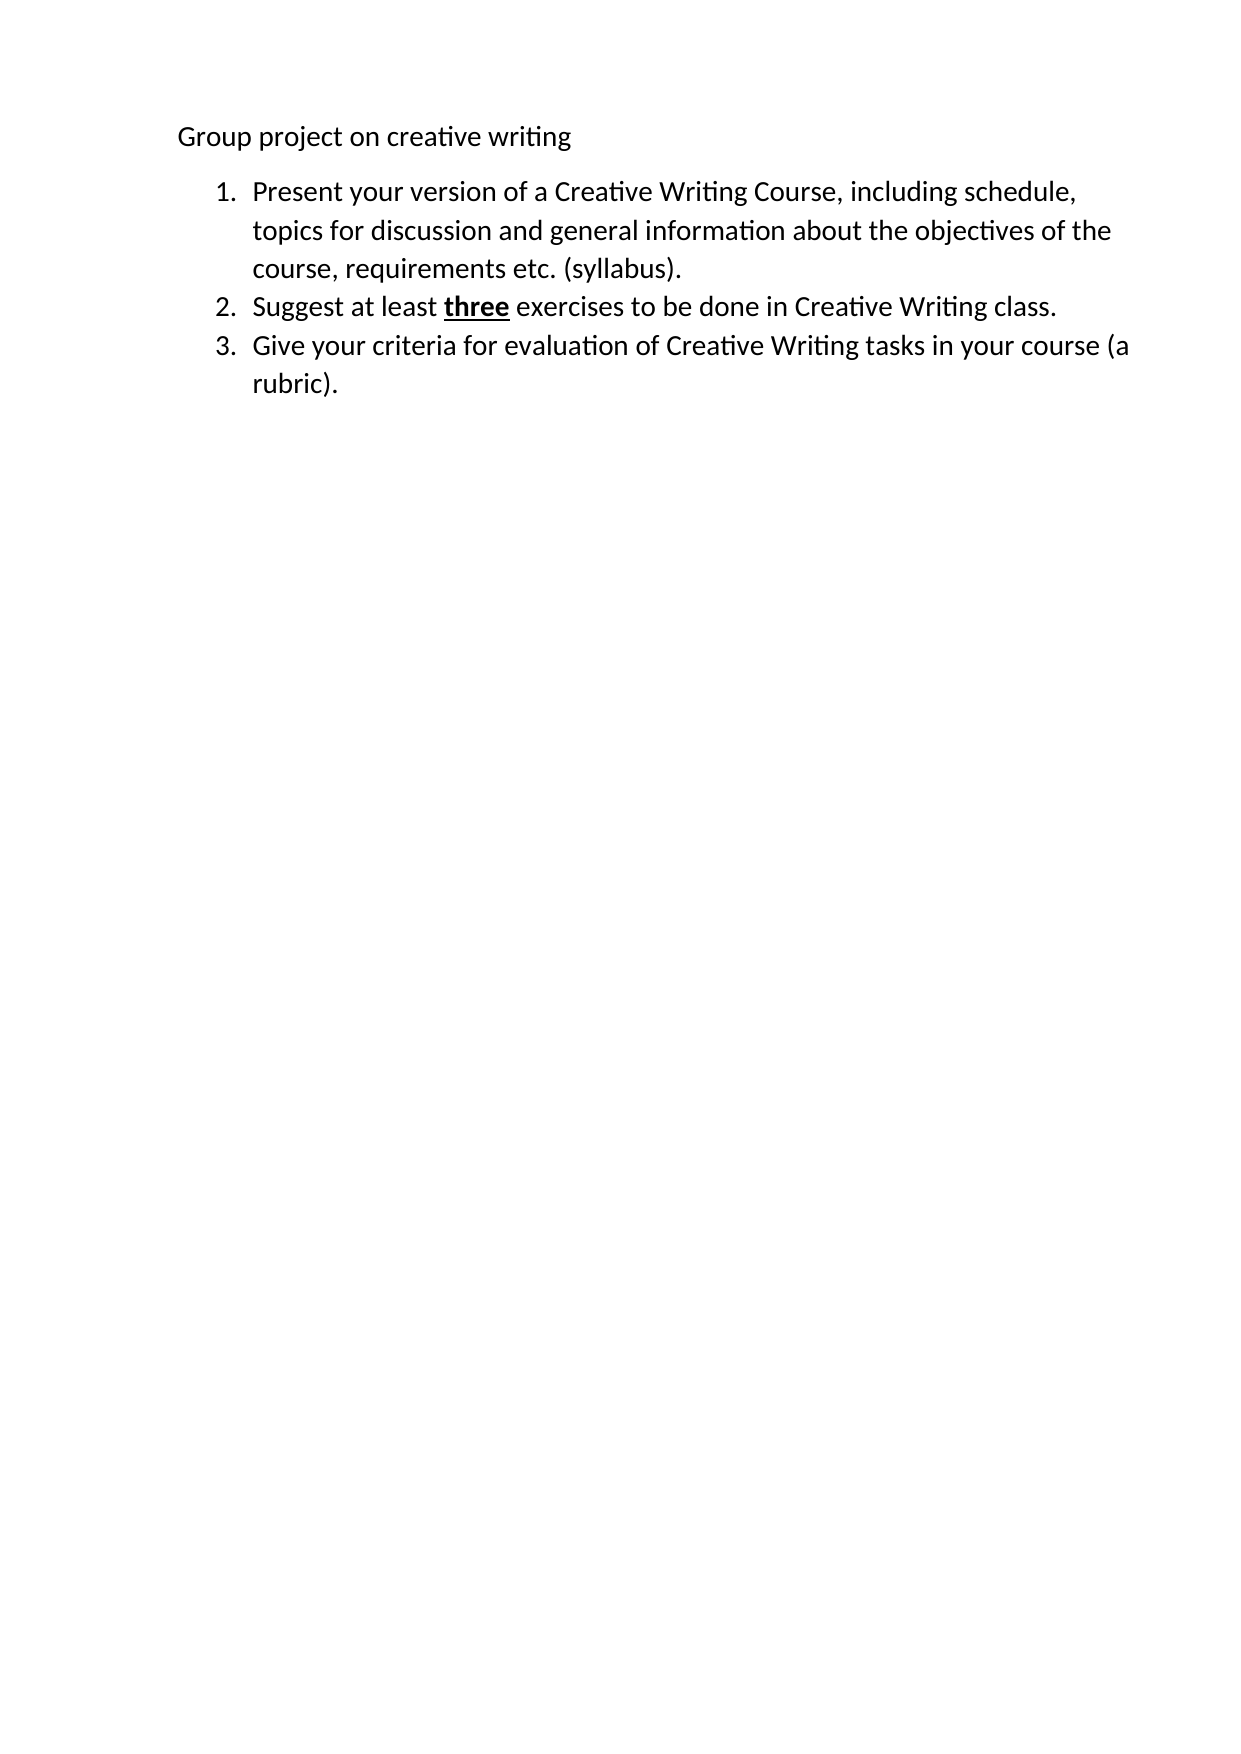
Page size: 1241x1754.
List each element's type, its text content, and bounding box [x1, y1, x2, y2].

list Suggest at least three exercises to be done in Creative Writing class. [215, 288, 1152, 324]
list Give your criteria for evaluation of Creative Writing tasks in your course (a rubric). [215, 327, 1152, 401]
text Group project on creative writing [177, 118, 1152, 154]
list Present your version of a Creative Writing Course, including schedule, topics for discussion and general information about the objectives of the course, requirements etc. (syllabus). [215, 173, 1152, 286]
